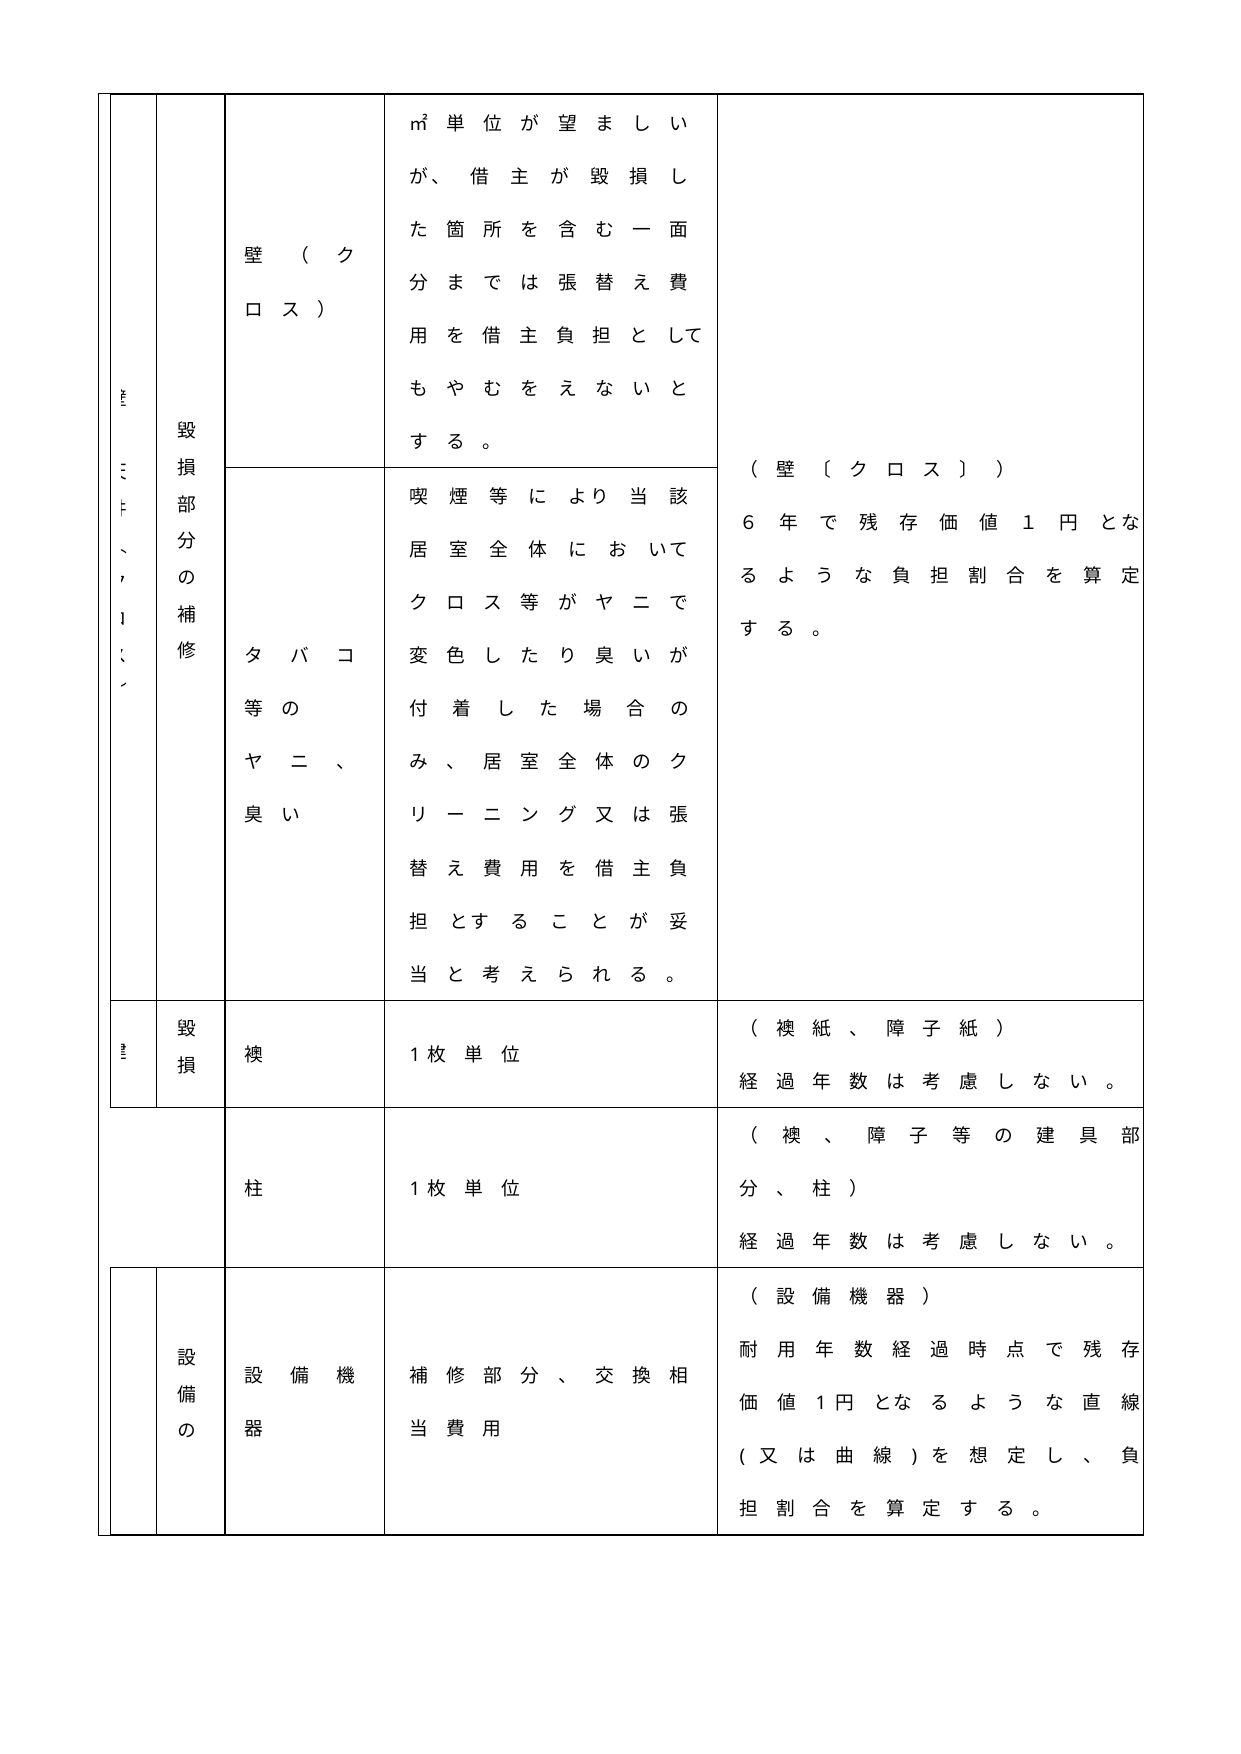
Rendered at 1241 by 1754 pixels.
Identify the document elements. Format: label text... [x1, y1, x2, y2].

table_cell ２ 借主の負担単位 設備等の経過年数と借主負担割合（耐用年数6年及び8年、定額法の場合） 借主負担割合（原状回復義務がある場合） [226, 95, 384, 467]
table_cell ２ 借主の負担単位 設備等の経過年数と借主負担割合（耐用年数6年及び8年、定額法の場合） 借主負担割合（原状回復義務がある場合） [99, 94, 224, 1535]
table_cell ２ 借主の負担単位 設備等の経過年数と借主負担割合（耐用年数6年及び8年、定額法の場合） 借主負担割合（原状回復義務がある場合） [718, 95, 1143, 1000]
table_cell ２ 借主の負担単位 設備等の経過年数と借主負担割合（耐用年数6年及び8年、定額法の場合） 借主負担割合（原状回復義務がある場合） [226, 1001, 384, 1107]
table_cell ２ 借主の負担単位 設備等の経過年数と借主負担割合（耐用年数6年及び8年、定額法の場合） 借主負担割合（原状回復義務がある場合） [718, 1268, 1143, 1534]
table_cell ２ 借主の負担単位 設備等の経過年数と借主負担割合（耐用年数6年及び8年、定額法の場合） 借主負担割合（原状回復義務がある場合） [385, 468, 717, 1000]
table_cell ２ 借主の負担単位 設備等の経過年数と借主負担割合（耐用年数6年及び8年、定額法の場合） 借主負担割合（原状回復義務がある場合） [226, 1108, 384, 1267]
table_cell ２ 借主の負担単位 設備等の経過年数と借主負担割合（耐用年数6年及び8年、定額法の場合） 借主負担割合（原状回復義務がある場合） [385, 1001, 717, 1107]
table_cell ２ 借主の負担単位 設備等の経過年数と借主負担割合（耐用年数6年及び8年、定額法の場合） 借主負担割合（原状回復義務がある場合） [226, 468, 384, 1000]
table_cell ２ 借主の負担単位 設備等の経過年数と借主負担割合（耐用年数6年及び8年、定額法の場合） 借主負担割合（原状回復義務がある場合） [385, 1268, 717, 1534]
table_cell ２ 借主の負担単位 設備等の経過年数と借主負担割合（耐用年数6年及び8年、定額法の場合） 借主負担割合（原状回復義務がある場合） [385, 1108, 717, 1267]
table_cell ２ 借主の負担単位 設備等の経過年数と借主負担割合（耐用年数6年及び8年、定額法の場合） 借主負担割合（原状回復義務がある場合） [385, 95, 717, 467]
table_cell ２ 借主の負担単位 設備等の経過年数と借主負担割合（耐用年数6年及び8年、定額法の場合） 借主負担割合（原状回復義務がある場合） [718, 1108, 1143, 1267]
table_cell ２ 借主の負担単位 設備等の経過年数と借主負担割合（耐用年数6年及び8年、定額法の場合） 借主負担割合（原状回復義務がある場合） [226, 1268, 384, 1534]
table_cell ２ 借主の負担単位 設備等の経過年数と借主負担割合（耐用年数6年及び8年、定額法の場合） 借主負担割合（原状回復義務がある場合） [718, 1001, 1143, 1107]
